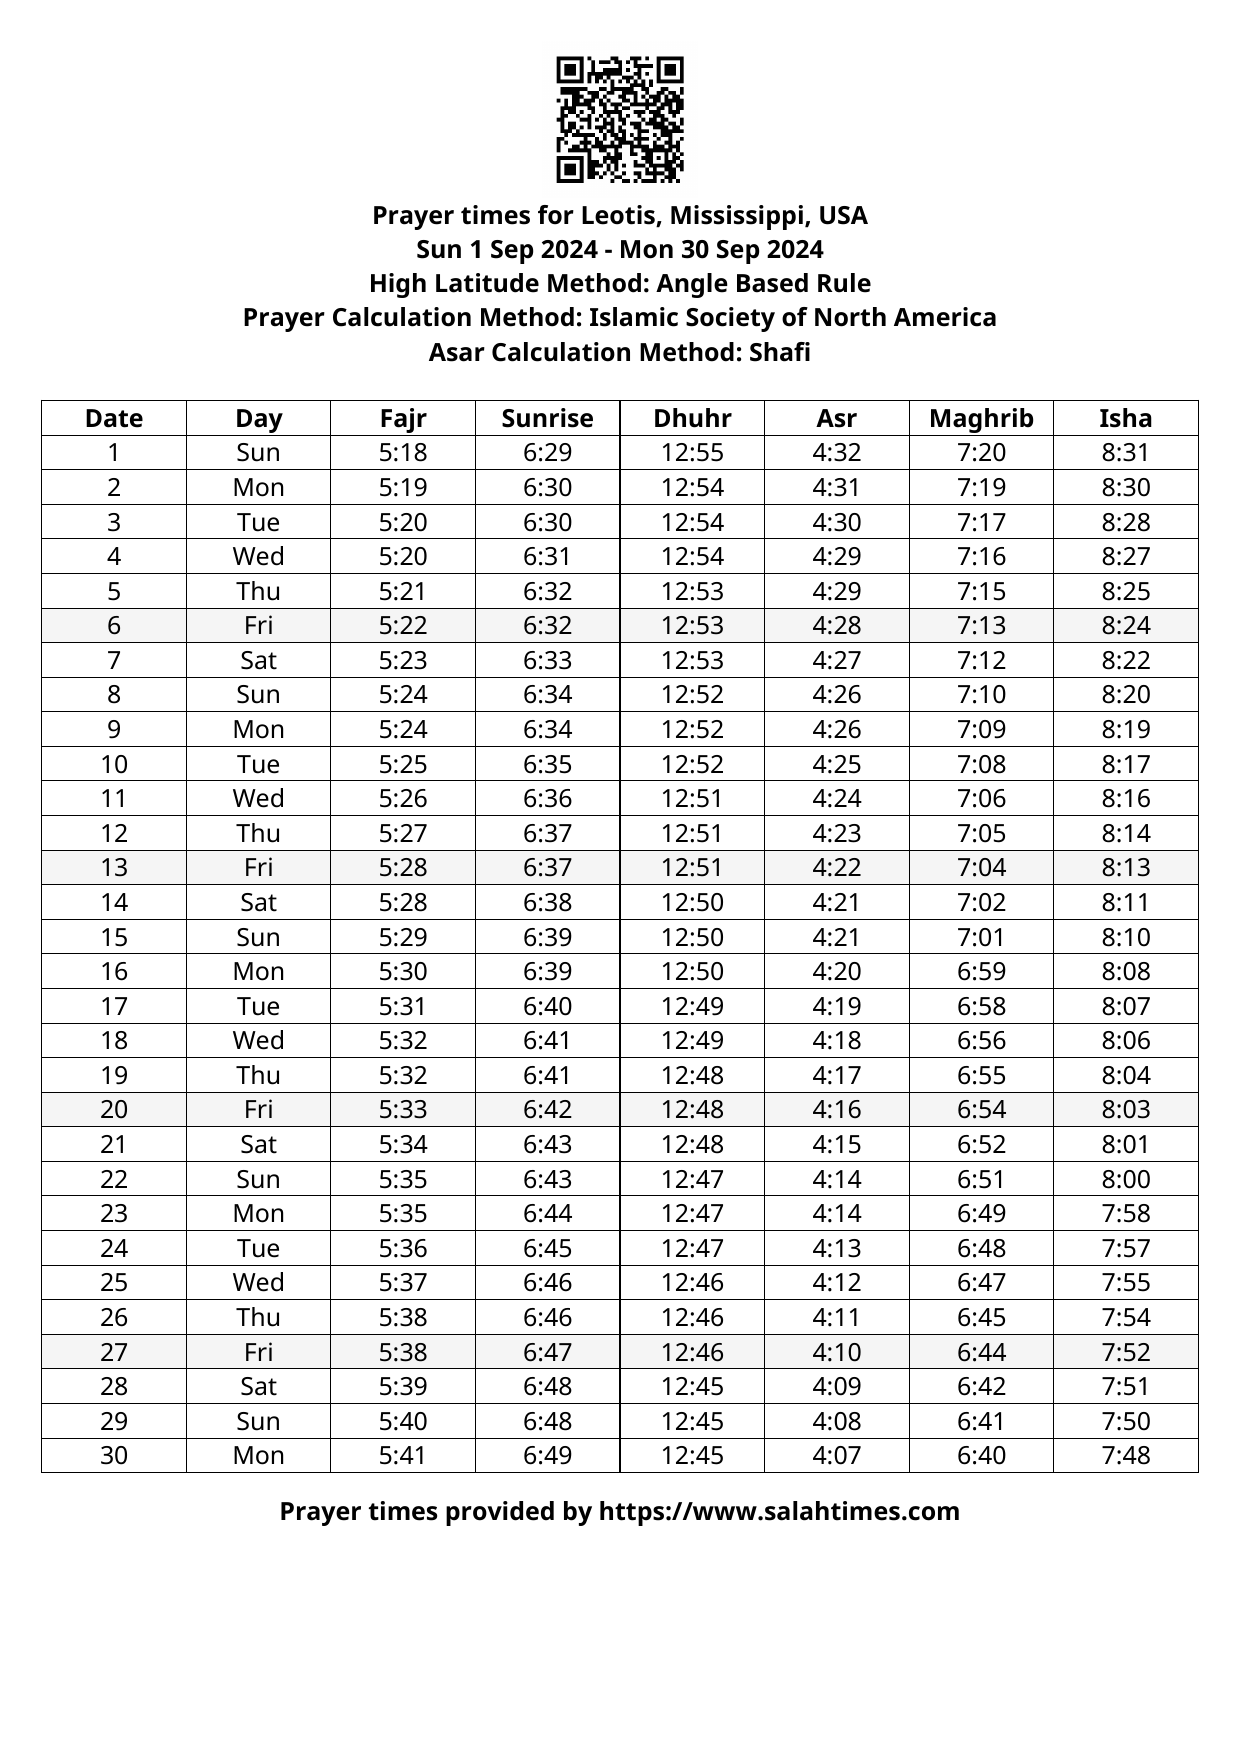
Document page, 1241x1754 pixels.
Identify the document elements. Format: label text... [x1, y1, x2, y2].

table_cell 4:29 [765, 539, 909, 573]
table_cell 5:40 [331, 1404, 475, 1437]
table_cell 5:34 [331, 1127, 475, 1161]
table_cell 8:13 [1054, 851, 1198, 884]
table_cell 25 [42, 1266, 186, 1299]
table_cell Wed [187, 781, 330, 815]
table_cell Thu [187, 816, 330, 849]
table_cell 12:54 [621, 505, 764, 538]
table_cell 28 [42, 1369, 186, 1403]
table_cell 12:52 [621, 747, 764, 780]
table_cell 12:48 [621, 1093, 764, 1126]
table_cell 8:30 [1054, 470, 1198, 504]
table_cell 6:29 [476, 436, 619, 469]
table_cell 6:54 [910, 1093, 1053, 1126]
table_cell 7:16 [910, 539, 1053, 573]
table_cell Mon [187, 1439, 330, 1472]
table_cell 6:52 [910, 1127, 1053, 1161]
table_cell 7:50 [1054, 1404, 1198, 1437]
table_cell 22 [42, 1162, 186, 1195]
table_cell 6:32 [476, 609, 619, 642]
table_cell 7:19 [910, 470, 1053, 504]
table_header Isha [1054, 401, 1198, 434]
text High Latitude Method: Angle Based Rule [42, 266, 1198, 300]
table_cell 5:41 [331, 1439, 475, 1472]
table_cell 7:02 [910, 885, 1053, 919]
table_cell 7:06 [910, 781, 1053, 815]
table_cell 6:49 [910, 1196, 1053, 1230]
table_cell 4:19 [765, 989, 909, 1022]
table_cell 6:59 [910, 954, 1053, 988]
table_cell 6:35 [476, 747, 619, 780]
table_cell 6:46 [476, 1300, 619, 1334]
table_cell 6:31 [476, 539, 619, 573]
table_cell 7:10 [910, 678, 1053, 711]
table_cell 12:45 [621, 1369, 764, 1403]
table_cell 6:44 [476, 1196, 619, 1230]
table_cell 12:48 [621, 1058, 764, 1092]
table_cell 8:07 [1054, 989, 1198, 1022]
table_cell 8:19 [1054, 712, 1198, 746]
table_cell 1 [42, 436, 186, 469]
table_cell 6:30 [476, 505, 619, 538]
table_cell 5:31 [331, 989, 475, 1022]
picture [542, 41, 699, 198]
table_cell 6:40 [910, 1439, 1053, 1472]
table_cell 12:53 [621, 643, 764, 677]
table_cell 3 [42, 505, 186, 538]
table_cell Tue [187, 747, 330, 780]
table_cell 12:52 [621, 712, 764, 746]
table_cell 5:18 [331, 436, 475, 469]
table_cell 7:04 [910, 851, 1053, 884]
table_cell 4:14 [765, 1162, 909, 1195]
table_cell 4:09 [765, 1369, 909, 1403]
table_cell Thu [187, 1300, 330, 1334]
table_cell 12:49 [621, 989, 764, 1022]
table_cell 8:06 [1054, 1024, 1198, 1057]
table_cell Sun [187, 1162, 330, 1195]
table_cell 27 [42, 1335, 186, 1368]
table_cell 4:26 [765, 712, 909, 746]
table_cell 5:22 [331, 609, 475, 642]
table_cell 18 [42, 1024, 186, 1057]
table_cell 5:29 [331, 920, 475, 953]
table_cell 5:37 [331, 1266, 475, 1299]
table_cell 4:12 [765, 1266, 909, 1299]
table_cell 4:24 [765, 781, 909, 815]
table_cell 4:31 [765, 470, 909, 504]
table_cell Tue [187, 1231, 330, 1264]
table_cell 12:50 [621, 954, 764, 988]
table_header Dhuhr [621, 401, 764, 434]
table_cell 10 [42, 747, 186, 780]
table_cell Sun [187, 1404, 330, 1437]
table_cell 5:32 [331, 1024, 475, 1057]
table_cell 6:36 [476, 781, 619, 815]
table_cell 12:51 [621, 851, 764, 884]
table_cell 7:17 [910, 505, 1053, 538]
table_cell 6:39 [476, 954, 619, 988]
table_cell 4:26 [765, 678, 909, 711]
table_cell 4:14 [765, 1196, 909, 1230]
table_cell 6:41 [476, 1024, 619, 1057]
table_cell 6:48 [476, 1369, 619, 1403]
table_cell 6:43 [476, 1127, 619, 1161]
table_cell 13 [42, 851, 186, 884]
table_cell Fri [187, 1335, 330, 1368]
table_cell 8:03 [1054, 1093, 1198, 1126]
table_cell 6:30 [476, 470, 619, 504]
table_cell 7:51 [1054, 1369, 1198, 1403]
table_cell 7:52 [1054, 1335, 1198, 1368]
table_cell 2 [42, 470, 186, 504]
table_cell 12:46 [621, 1266, 764, 1299]
table_cell Mon [187, 954, 330, 988]
table_cell 6:33 [476, 643, 619, 677]
table_cell 12:50 [621, 920, 764, 953]
table_cell 4:25 [765, 747, 909, 780]
table_cell 7:12 [910, 643, 1053, 677]
table_cell 12:54 [621, 539, 764, 573]
table_cell 8:24 [1054, 609, 1198, 642]
table_cell 12:45 [621, 1404, 764, 1437]
table_cell Tue [187, 505, 330, 538]
table_cell 8:14 [1054, 816, 1198, 849]
table_cell 6:55 [910, 1058, 1053, 1092]
table_cell 4:27 [765, 643, 909, 677]
table_cell 23 [42, 1196, 186, 1230]
table_cell 7:20 [910, 436, 1053, 469]
table_cell 7:48 [1054, 1439, 1198, 1472]
table_cell 7:58 [1054, 1196, 1198, 1230]
table_cell 6:47 [910, 1266, 1053, 1299]
table_cell 6:48 [476, 1404, 619, 1437]
table_cell 7:13 [910, 609, 1053, 642]
table_cell 19 [42, 1058, 186, 1092]
table_cell 8:22 [1054, 643, 1198, 677]
table_cell 6:42 [476, 1093, 619, 1126]
table_cell 4:21 [765, 885, 909, 919]
table_cell 12:54 [621, 470, 764, 504]
table_cell 6:37 [476, 851, 619, 884]
table_header Sunrise [476, 401, 619, 434]
table_cell 12:47 [621, 1162, 764, 1195]
table_cell 6:46 [476, 1266, 619, 1299]
table_cell 12:45 [621, 1439, 764, 1472]
table_cell 5:28 [331, 851, 475, 884]
table_cell 12:46 [621, 1300, 764, 1334]
table_cell 4:22 [765, 851, 909, 884]
table_cell 4:21 [765, 920, 909, 953]
table_cell 12:49 [621, 1024, 764, 1057]
table_cell 8:25 [1054, 574, 1198, 607]
table_cell 5:33 [331, 1093, 475, 1126]
table_cell 6:34 [476, 678, 619, 711]
table_cell 12:51 [621, 781, 764, 815]
table_cell 5:25 [331, 747, 475, 780]
table_cell Sat [187, 1369, 330, 1403]
table_cell 5:26 [331, 781, 475, 815]
table_cell 29 [42, 1404, 186, 1437]
table_cell 6:45 [476, 1231, 619, 1264]
table_cell 4:16 [765, 1093, 909, 1126]
table_cell Wed [187, 1266, 330, 1299]
table_cell 6:48 [910, 1231, 1053, 1264]
table_cell 8:31 [1054, 436, 1198, 469]
table_cell 7:05 [910, 816, 1053, 849]
table_cell 12:53 [621, 609, 764, 642]
table_cell 16 [42, 954, 186, 988]
table_cell 12:55 [621, 436, 764, 469]
table_cell 24 [42, 1231, 186, 1264]
text Prayer times for Leotis, Mississippi, USA [42, 198, 1198, 232]
text Prayer Calculation Method: Islamic Society of North America [42, 300, 1198, 334]
table_cell 5:35 [331, 1162, 475, 1195]
table_cell 7:01 [910, 920, 1053, 953]
table_header Maghrib [910, 401, 1053, 434]
table_cell Fri [187, 609, 330, 642]
table_cell Thu [187, 574, 330, 607]
table_cell 8:04 [1054, 1058, 1198, 1092]
table_cell 4:20 [765, 954, 909, 988]
table_cell 5:23 [331, 643, 475, 677]
table_cell 5:24 [331, 712, 475, 746]
table_cell 6:49 [476, 1439, 619, 1472]
table_cell 8:00 [1054, 1162, 1198, 1195]
table_cell 4:13 [765, 1231, 909, 1264]
table_cell 5:20 [331, 539, 475, 573]
table_cell Sat [187, 1127, 330, 1161]
table_cell Tue [187, 989, 330, 1022]
table_cell 30 [42, 1439, 186, 1472]
table_cell Mon [187, 1196, 330, 1230]
table_cell 6:41 [910, 1404, 1053, 1437]
table_cell 7:55 [1054, 1266, 1198, 1299]
table_cell 7:15 [910, 574, 1053, 607]
table_cell 12:47 [621, 1231, 764, 1264]
table_cell 5:19 [331, 470, 475, 504]
table_cell 7:57 [1054, 1231, 1198, 1264]
table_cell 6:37 [476, 816, 619, 849]
table_cell Mon [187, 470, 330, 504]
table_cell 7:08 [910, 747, 1053, 780]
table_cell 6:34 [476, 712, 619, 746]
table_cell 14 [42, 885, 186, 919]
table_cell 5:28 [331, 885, 475, 919]
table_cell Mon [187, 712, 330, 746]
table_cell Wed [187, 1024, 330, 1057]
table_cell 5:27 [331, 816, 475, 849]
table_cell 8:08 [1054, 954, 1198, 988]
table_cell 6:44 [910, 1335, 1053, 1368]
table_cell 4:29 [765, 574, 909, 607]
table_header Day [187, 401, 330, 434]
text Sun 1 Sep 2024 - Mon 30 Sep 2024 [42, 232, 1198, 266]
table_cell Sun [187, 436, 330, 469]
table_cell 6:38 [476, 885, 619, 919]
table_cell 8:11 [1054, 885, 1198, 919]
table_cell Fri [187, 851, 330, 884]
table_cell Thu [187, 1058, 330, 1092]
table_cell 5:24 [331, 678, 475, 711]
table_cell 20 [42, 1093, 186, 1126]
text Prayer times provided by https://www.salahtimes.com [42, 1494, 1198, 1528]
table_cell 8:28 [1054, 505, 1198, 538]
table_header Fajr [331, 401, 475, 434]
table_cell 15 [42, 920, 186, 953]
table_cell 12:51 [621, 816, 764, 849]
table_cell 5:21 [331, 574, 475, 607]
table_cell 12:47 [621, 1196, 764, 1230]
table_header Asr [765, 401, 909, 434]
table_cell 8:01 [1054, 1127, 1198, 1161]
table_cell 12:52 [621, 678, 764, 711]
table_cell 5:38 [331, 1300, 475, 1334]
table_cell 7:54 [1054, 1300, 1198, 1334]
table_cell 8:27 [1054, 539, 1198, 573]
table_cell 4:32 [765, 436, 909, 469]
table_cell 4:28 [765, 609, 909, 642]
table_cell 4:08 [765, 1404, 909, 1437]
table_cell 7 [42, 643, 186, 677]
table_cell Sun [187, 920, 330, 953]
table_cell 6:32 [476, 574, 619, 607]
table_cell 26 [42, 1300, 186, 1334]
table_cell 8 [42, 678, 186, 711]
table_cell 6 [42, 609, 186, 642]
table_cell 5:20 [331, 505, 475, 538]
table_cell 5:32 [331, 1058, 475, 1092]
table_cell 4:30 [765, 505, 909, 538]
table_cell Sat [187, 885, 330, 919]
table_cell 5:35 [331, 1196, 475, 1230]
table_cell 6:42 [910, 1369, 1053, 1403]
table_cell 8:17 [1054, 747, 1198, 780]
table_cell 6:56 [910, 1024, 1053, 1057]
table_cell 4:18 [765, 1024, 909, 1057]
table_cell 5:36 [331, 1231, 475, 1264]
table_cell 6:43 [476, 1162, 619, 1195]
table_cell 12:50 [621, 885, 764, 919]
table_cell 8:20 [1054, 678, 1198, 711]
table_cell 21 [42, 1127, 186, 1161]
table_cell 4 [42, 539, 186, 573]
table_cell 5:30 [331, 954, 475, 988]
table_cell Sat [187, 643, 330, 677]
table_cell 4:17 [765, 1058, 909, 1092]
table_cell 6:45 [910, 1300, 1053, 1334]
table_cell 17 [42, 989, 186, 1022]
text Asar Calculation Method: Shafi [42, 334, 1198, 368]
table_cell 4:10 [765, 1335, 909, 1368]
table_cell 9 [42, 712, 186, 746]
table_cell 6:41 [476, 1058, 619, 1092]
table_cell 5:39 [331, 1369, 475, 1403]
table_cell 12:48 [621, 1127, 764, 1161]
table_cell 4:23 [765, 816, 909, 849]
table_cell 6:47 [476, 1335, 619, 1368]
table_cell 8:10 [1054, 920, 1198, 953]
table_cell Fri [187, 1093, 330, 1126]
table_cell 4:11 [765, 1300, 909, 1334]
table_cell 6:51 [910, 1162, 1053, 1195]
table_cell Sun [187, 678, 330, 711]
table_cell 5:38 [331, 1335, 475, 1368]
table_cell 12:53 [621, 574, 764, 607]
table_cell 4:15 [765, 1127, 909, 1161]
table_cell Wed [187, 539, 330, 573]
table_cell 7:09 [910, 712, 1053, 746]
table_cell 12:46 [621, 1335, 764, 1368]
table_cell 6:39 [476, 920, 619, 953]
table_cell 12 [42, 816, 186, 849]
table_cell 5 [42, 574, 186, 607]
table_cell 8:16 [1054, 781, 1198, 815]
table_cell 6:58 [910, 989, 1053, 1022]
table_cell 4:07 [765, 1439, 909, 1472]
table_cell 6:40 [476, 989, 619, 1022]
table_cell 11 [42, 781, 186, 815]
table_header Date [42, 401, 186, 434]
